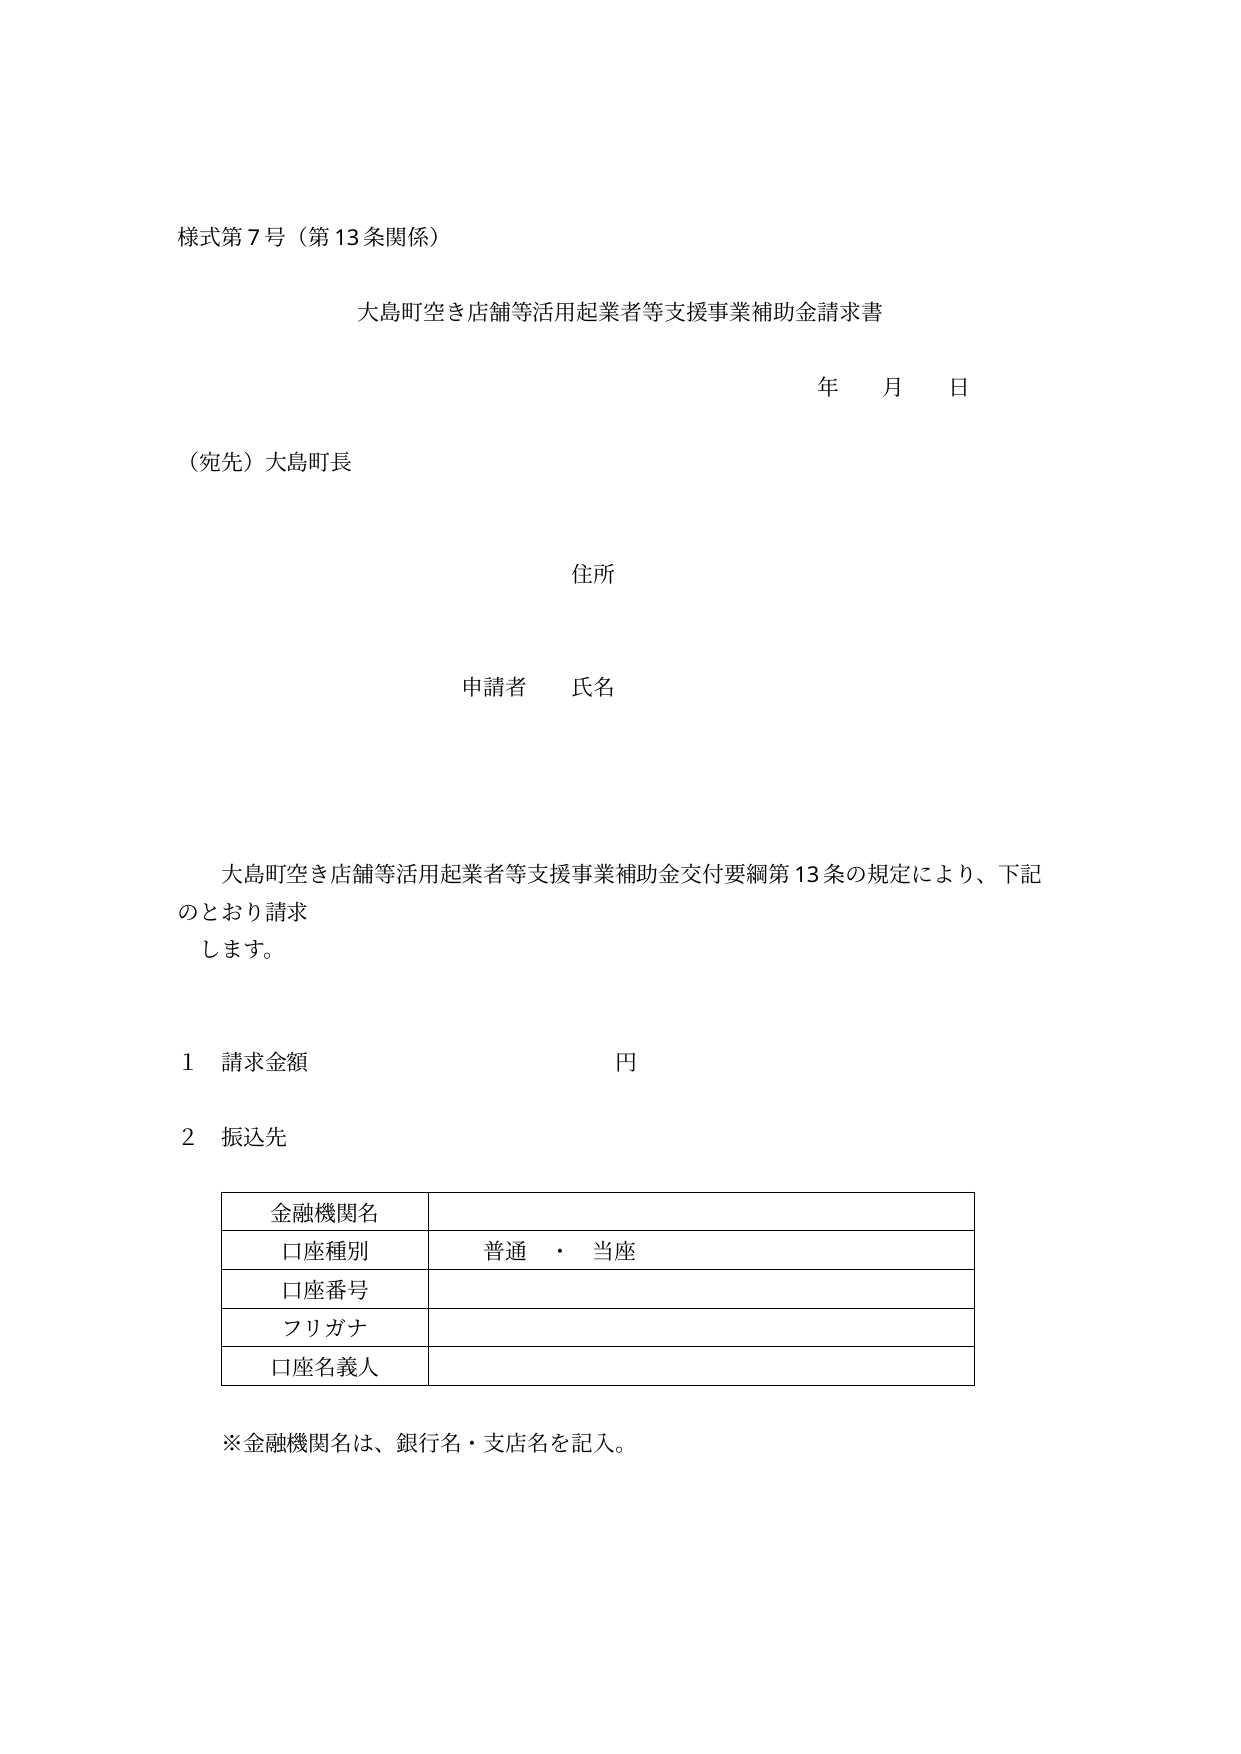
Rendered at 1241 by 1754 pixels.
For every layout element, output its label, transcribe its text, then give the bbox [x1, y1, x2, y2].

table_cell [429, 1309, 974, 1346]
text 様式第7号（第13条関係） [177, 217, 1063, 254]
table_header [429, 1193, 974, 1230]
text 住所 [177, 554, 1063, 592]
table_cell 口座種別 [222, 1231, 428, 1269]
table_cell 口座名義人 [222, 1347, 428, 1384]
text 大島町空き店舗等活用起業者等支援事業補助金交付要綱第13条の規定により、下記のとおり請求 [177, 854, 1063, 929]
text します。 [177, 929, 1063, 967]
table_cell 口座番号 [222, 1270, 428, 1307]
table_cell フリガナ [222, 1309, 428, 1346]
text 大島町空き店舗等活用起業者等支援事業補助金請求書 [177, 292, 1063, 329]
text ２ 振込先 [177, 1117, 1063, 1154]
table_cell 普通 ・ 当座 [429, 1231, 974, 1269]
table_header 金融機関名 [222, 1193, 428, 1230]
text （宛先）大島町長 [177, 442, 1063, 479]
text 申請者 氏名 [177, 667, 1063, 704]
text １ 請求金額 円 [177, 1042, 1063, 1079]
table_cell [429, 1270, 974, 1307]
text ※金融機関名は、銀行名・支店名を記入。 [177, 1423, 1063, 1461]
table_cell [429, 1347, 974, 1384]
text 年 月 日 [177, 367, 1063, 404]
